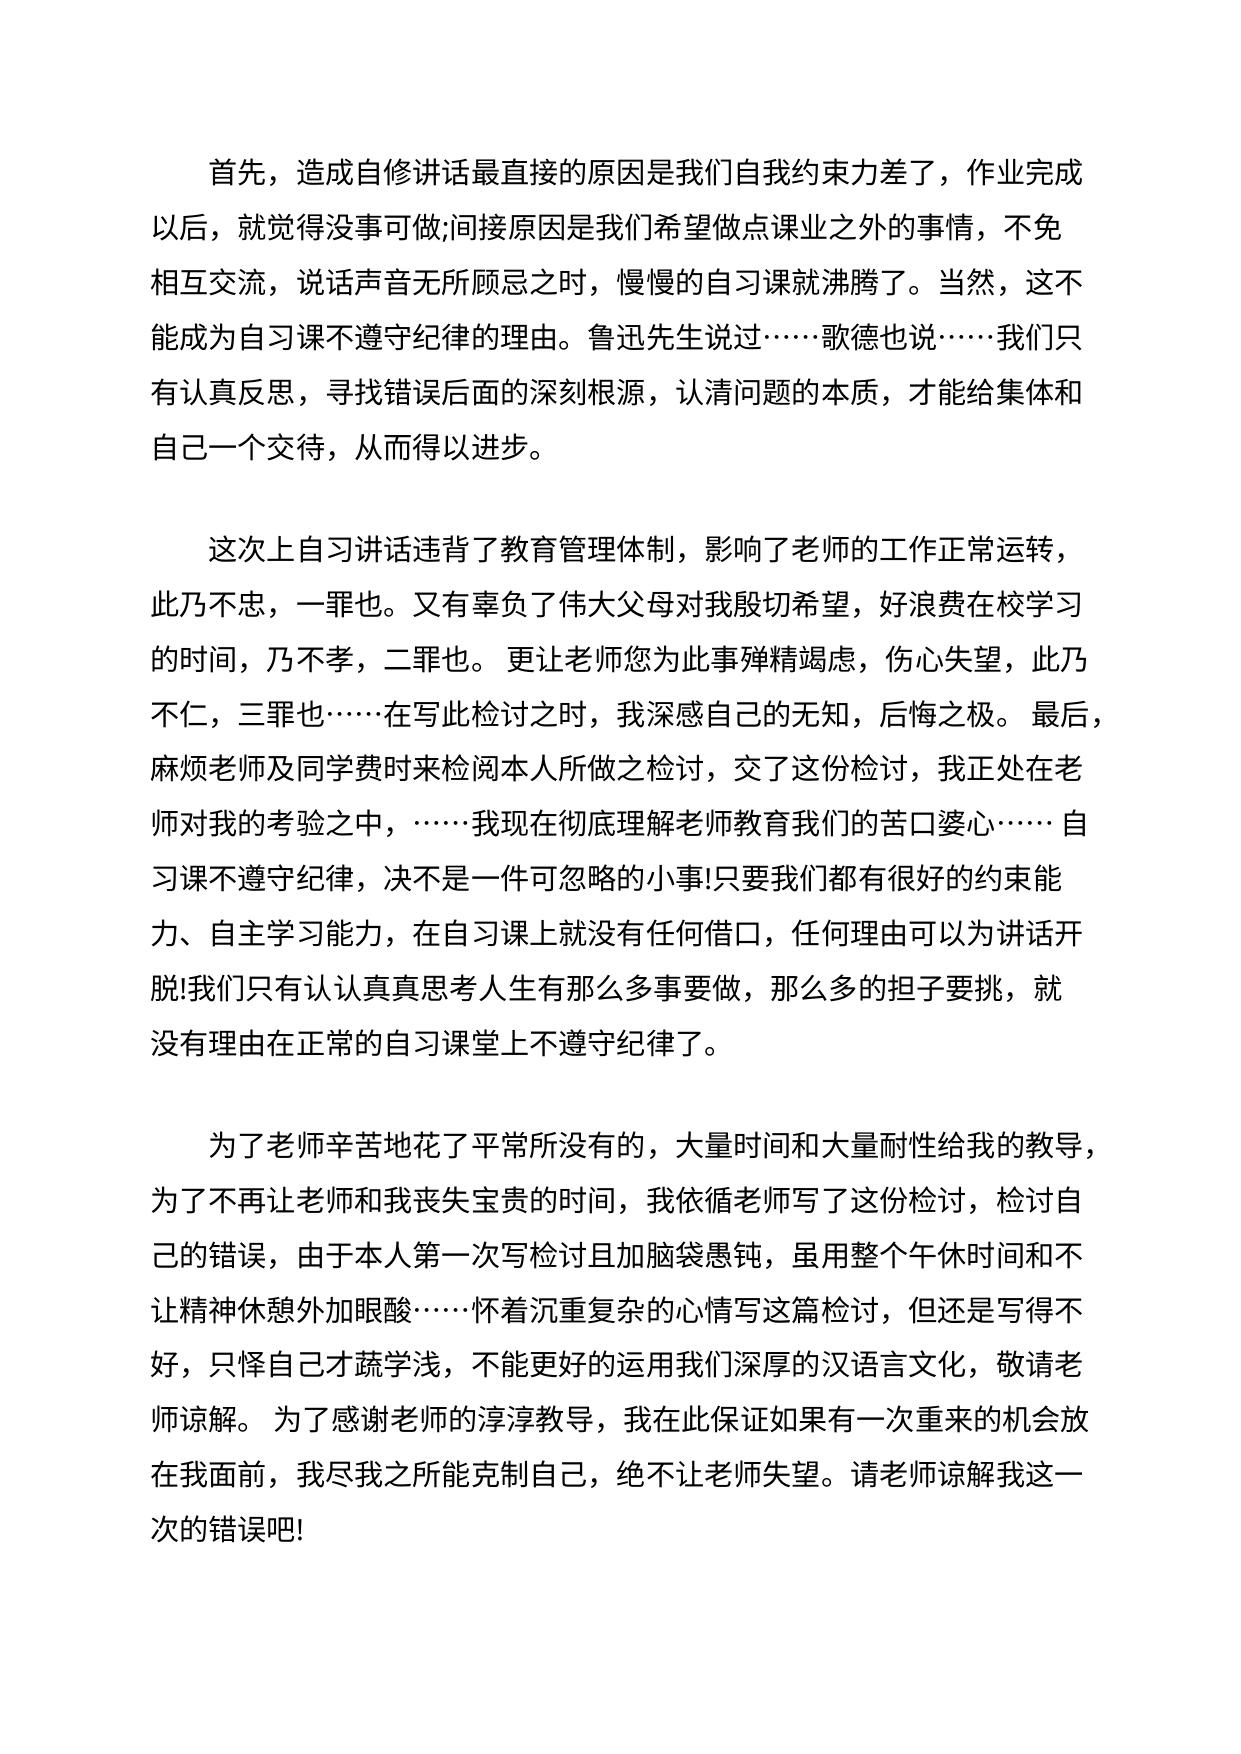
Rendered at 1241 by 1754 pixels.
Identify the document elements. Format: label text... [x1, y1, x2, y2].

text 这次上自习讲话违背了教育管理体制，影响了老师的工作正常运转，此乃不忠，一罪也。又有辜负了伟大父母对我殷切希望，好浪费在校学习的时间，乃不孝，二罪也。 更让老师您为此事殚精竭虑，伤心失望，此乃不仁，三罪也……在写此检讨之时，我深感自己的无知，后悔之极。 最后，麻烦老师及同学费时来检阅本人所做之检讨，交了这份检讨，我正处在老师对我的考验之中，……我现在彻底理解老师教育我们的苦口婆心…… 自习课不遵守纪律，决不是一件可忽略的小事!只要我们都有很好的约束能力、自主学习能力，在自习课上就没有任何借口，任何理由可以为讲话开脱!我们只有认认真真思考人生有那么多事要做，那么多的担子要挑，就没有理由在正常的自习课堂上不遵守纪律了。 [150, 526, 1090, 1063]
text 为了老师辛苦地花了平常所没有的，大量时间和大量耐性给我的教导，为了不再让老师和我丧失宝贵的时间，我依循老师写了这份检讨，检讨自己的错误，由于本人第一次写检讨且加脑袋愚钝，虽用整个午休时间和不让精神休憩外加眼酸……怀着沉重复杂的心情写这篇检讨，但还是写得不好，只怿自己才蔬学浅，不能更好的运用我们深厚的汉语言文化，敬请老师谅解。 为了感谢老师的淳淳教导，我在此保证如果有一次重来的机会放在我面前，我尽我之所能克制自己，绝不让老师失望。请老师谅解我这一次的错误吧! [150, 1122, 1090, 1549]
text 首先，造成自修讲话最直接的原因是我们自我约束力差了，作业完成以后，就觉得没事可做;间接原因是我们希望做点课业之外的事情，不免相互交流，说话声音无所顾忌之时，慢慢的自习课就沸腾了。当然，这不能成为自习课不遵守纪律的理由。鲁迅先生说过……歌德也说……我们只有认真反思，寻找错误后面的深刻根源，认清问题的本质，才能给集体和自己一个交待，从而得以进步。 [150, 150, 1090, 467]
